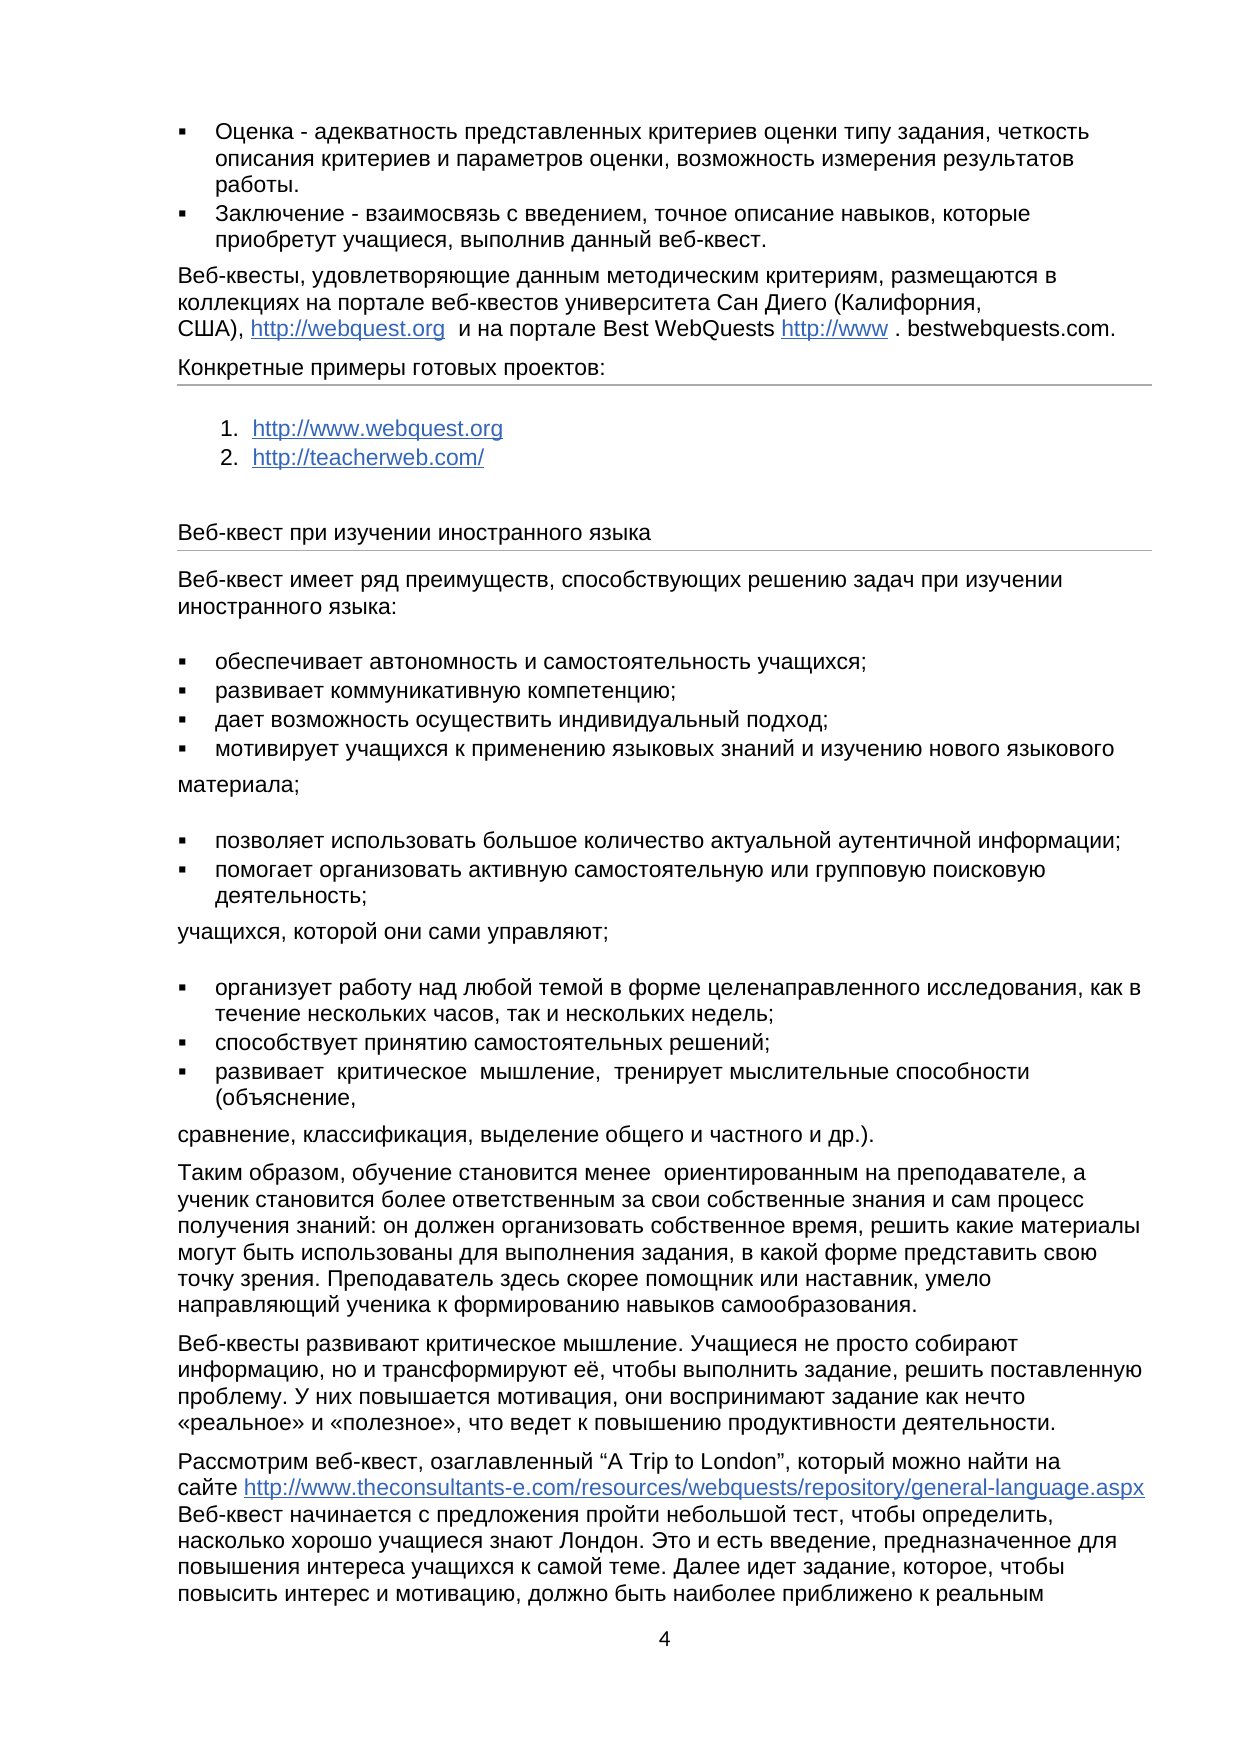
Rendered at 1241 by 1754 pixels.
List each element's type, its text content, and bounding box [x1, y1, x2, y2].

list дает возможность осуществить индивидуальный подход; [177, 706, 1152, 732]
text Конкретные примеры готовых проектов: [177, 354, 1152, 384]
list организует работу над любой темой в форме целенаправленного исследования, как в течение нескольких часов, так и нескольких недель; [177, 974, 1152, 1026]
text учащихся, которой они сами управляют; [177, 918, 1152, 944]
list способствует принятию самостоятельных решений; [177, 1029, 1152, 1055]
text Веб-квест имеет ряд преимуществ, способствующих решению задач при изучении иностранного языка: [177, 566, 1152, 619]
text материала; [177, 771, 1152, 797]
text сравнение, классификация, выделение общего и частного и др.). [177, 1121, 1152, 1147]
list развивает коммуникативную компетенцию; [177, 677, 1152, 703]
list обеспечивает автономность и самостоятельность учащихся; [177, 648, 1152, 674]
list мотивирует учащихся к применению языковых знаний и изучению нового языкового [177, 735, 1152, 761]
list позволяет использовать большое количество актуальной аутентичной информации; [177, 827, 1152, 853]
text Веб-квест при изучении иностранного языка [177, 519, 1152, 550]
list Оценка - адекватность представленных критериев оценки типу задания, четкость описания критериев и параметров оценки, возможность измерения результатов работы. [177, 118, 1152, 197]
list развивает критическое мышление, тренирует мыслительные способности (объяснение, [177, 1058, 1152, 1111]
list http://teacherweb.com/ [220, 444, 1152, 470]
list http://www.webquest.org [220, 415, 1152, 442]
text Таким образом, обучение становится менее ориентированным на преподавателе, а ученик становится более ответственным за свои собственные знания и сам процесс получения знаний: он должен организовать собственное время, решить какие материалы могут быть использованы для выполнения задания, в какой форме представить свою точку зрения. Преподаватель здесь скорее помощник или наставник, умело направляющий ученика к формированию навыков самообразования. [177, 1159, 1152, 1317]
list помогает организовать активную самостоятельную или групповую поисковую деятельность; [177, 856, 1152, 908]
list Заключение - взаимосвязь с введением, точное описание навыков, которые приобретут учащиеся, выполнив данный веб-квест. [177, 200, 1152, 252]
text Веб-квесты, удовлетворяющие данным методическим критериям, размещаются в коллекциях на портале веб-квестов университета Сан Диего (Калифорния, США), http://webquest.org и на портале Best WebQuests http://www . bestwebquests.com. [177, 262, 1152, 341]
text Веб-квесты развивают критическое мышление. Учащиеся не просто собирают информацию, но и трансформируют её, чтобы выполнить задание, решить поставленную проблему. У них повышается мотивация, они воспринимают задание как нечто «реальное» и «полезное», что ведет к повышению продуктивности деятельности. [177, 1330, 1152, 1435]
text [177, 1448, 1152, 1606]
